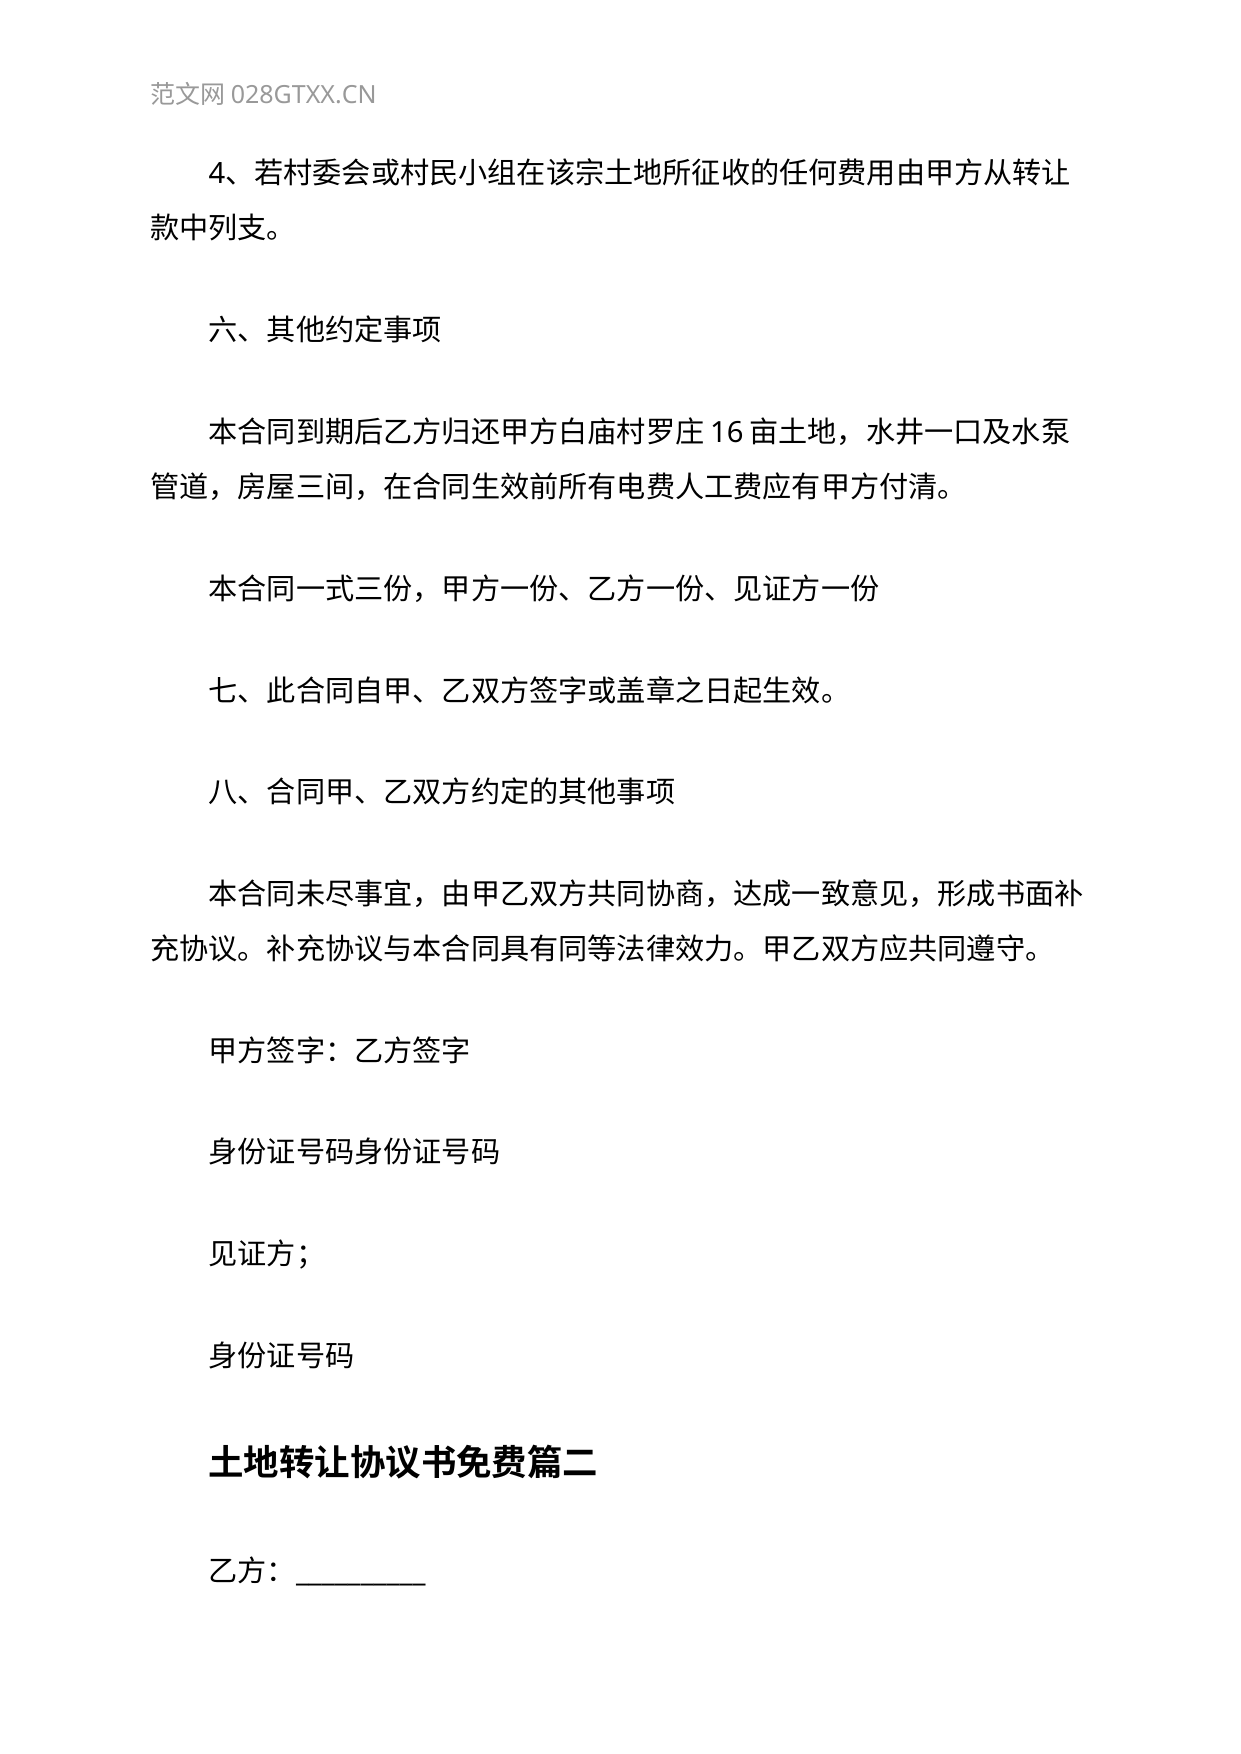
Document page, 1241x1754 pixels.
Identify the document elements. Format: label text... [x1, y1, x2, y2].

text 见证方； [150, 1231, 1090, 1273]
text 土地转让协议书免费篇二 [150, 1434, 1090, 1486]
text 本合同到期后乙方归还甲方白庙村罗庄16亩土地，水井一口及水泵管道，房屋三间，在合同生效前所有电费人工费应有甲方付清。 [150, 408, 1090, 506]
text 七、此合同自甲、乙双方签字或盖章之日起生效。 [150, 667, 1090, 709]
text 身份证号码身份证号码 [150, 1129, 1090, 1171]
text 乙方：__________ [150, 1548, 1090, 1590]
text 甲方签字：乙方签字 [150, 1027, 1090, 1069]
text 八、合同甲、乙双方约定的其他事项 [150, 769, 1090, 811]
text 本合同未尽事宜，由甲乙双方共同协商，达成一致意见，形成书面补充协议。补充协议与本合同具有同等法律效力。甲乙双方应共同遵守。 [150, 871, 1090, 968]
text 4、若村委会或村民小组在该宗土地所征收的任何费用由甲方从转让款中列支。 [150, 150, 1090, 247]
text 身份证号码 [150, 1333, 1090, 1375]
text 六、其他约定事项 [150, 307, 1090, 349]
text 本合同一式三份，甲方一份、乙方一份、见证方一份 [150, 565, 1090, 608]
